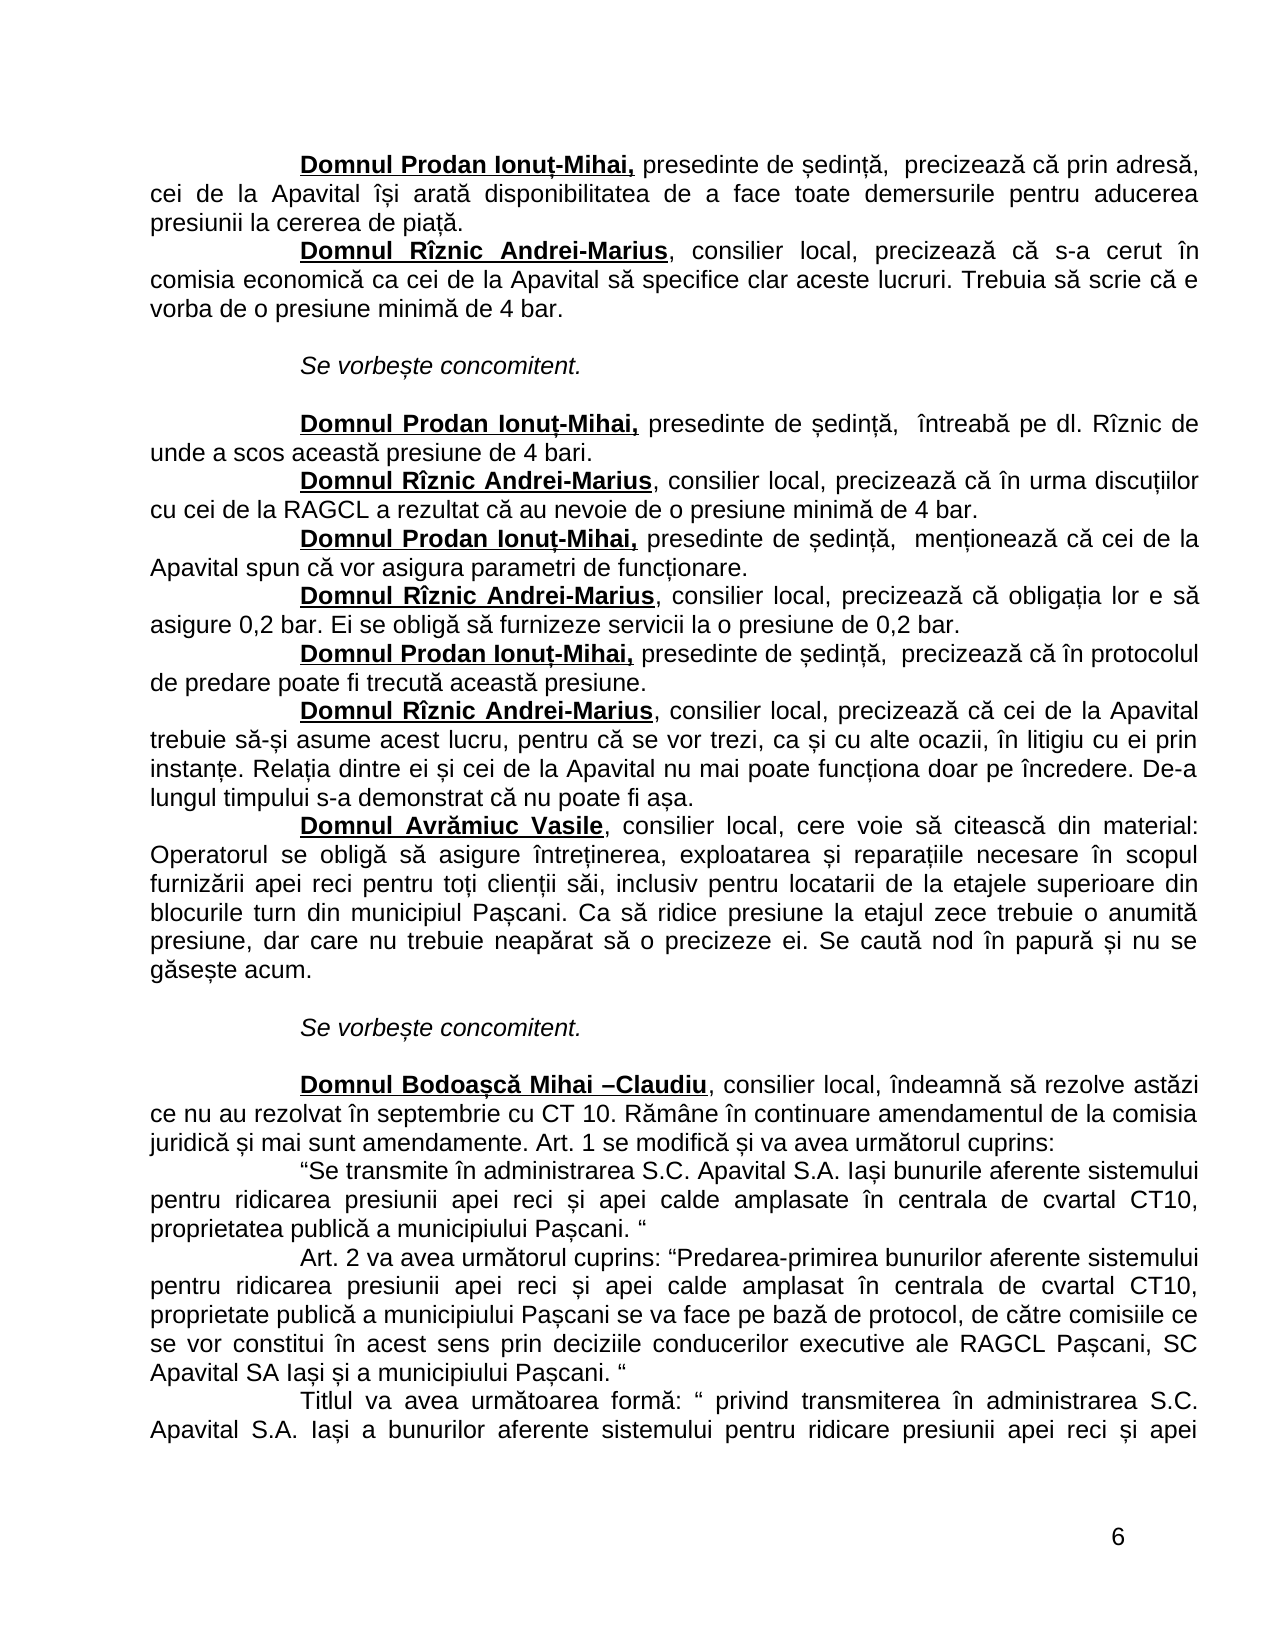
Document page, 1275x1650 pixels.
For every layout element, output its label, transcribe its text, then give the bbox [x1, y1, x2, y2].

text Domnul Rîznic Andrei-Marius, consilier local, precizează că în urma discuțiilor cu cei de la RAGCL a rezultat că au nevoie de o presiune minimă de 4 bar. [150, 466, 1200, 524]
text Domnul Avrămiuc Vasile, consilier local, cere voie să citească din material: Operatorul se obligă să asigure întreținerea, exploatarea și reparațiile necesare în scopul furnizării apei reci pentru toți clienții săi, inclusiv pentru locatarii de la etajele superioare din blocurile turn din municipiul Pașcani. Ca să ridice presiune la etajul zece trebuie o anumită presiune, dar care nu trebuie neapărat să o precizeze ei. Se caută nod în papură și nu se găsește acum. [150, 811, 1200, 984]
text Domnul Rîznic Andrei-Marius, consilier local, precizează că cei de la Apavital trebuie să-și asume acest lucru, pentru că se vor trezi, ca și cu alte ocazii, în litigiu cu ei prin instanțe. Relația dintre ei și cei de la Apavital nu mai poate funcționa doar pe încredere. De-a lungul timpului s-a demonstrat că nu poate fi așa. [150, 696, 1200, 811]
text Domnul Prodan Ionuț-Mihai, presedinte de ședință, menționează că cei de la Apavital spun că vor asigura parametri de funcționare. [150, 524, 1200, 581]
text Domnul Prodan Ionuț-Mihai, presedinte de ședință, precizează că prin adresă, cei de la Apavital își arată disponibilitatea de a face toate demersurile pentru aducerea presiunii la cererea de piață. [150, 150, 1200, 236]
text Domnul Rîznic Andrei-Marius, consilier local, precizează că obligația lor e să asigure 0,2 bar. Ei se obligă să furnizeze servicii la o presiune de 0,2 bar. [150, 581, 1200, 639]
text Art. 2 va avea următorul cuprins: “Predarea-primirea bunurilor aferente sistemului pentru ridicarea presiunii apei reci și apei calde amplasat în centrala de cvartal CT10, proprietate publică a municipiului Pașcani se va face pe bază de protocol, de către comisiile ce se vor constitui în acest sens prin deciziile conducerilor executive ale RAGCL Pașcani, SC Apavital SA Iași și a municipiului Pașcani. “ [150, 1242, 1200, 1386]
text Domnul Rîznic Andrei-Marius, consilier local, precizează că s-a cerut în comisia economică ca cei de la Apavital să specifice clar aceste lucruri. Trebuia să scrie că e vorba de o presiune minimă de 4 bar. [150, 236, 1200, 322]
text Domnul Prodan Ionuț-Mihai, presedinte de ședință, întreabă pe dl. Rîznic de unde a scos această presiune de 4 bari. [150, 409, 1200, 466]
text Domnul Bodoașcă Mihai –Claudiu, consilier local, îndeamnă să rezolve astăzi ce nu au rezolvat în septembrie cu CT 10. Rămâne în continuare amendamentul de la comisia juridică și mai sunt amendamente. Art. 1 se modifică și va avea următorul cuprins: [150, 1070, 1200, 1156]
text Se vorbește concomitent. [150, 1012, 1200, 1041]
text “Se transmite în administrarea S.C. Apavital S.A. Iași bunurile aferente sistemului pentru ridicarea presiunii apei reci și apei calde amplasate în centrala de cvartal CT10, proprietatea publică a municipiului Pașcani. “ [150, 1156, 1200, 1242]
text Domnul Prodan Ionuț-Mihai, presedinte de ședință, precizează că în protocolul de predare poate fi trecută această presiune. [150, 639, 1200, 696]
text Se vorbește concomitent. [150, 351, 1200, 380]
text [150, 1386, 1200, 1444]
